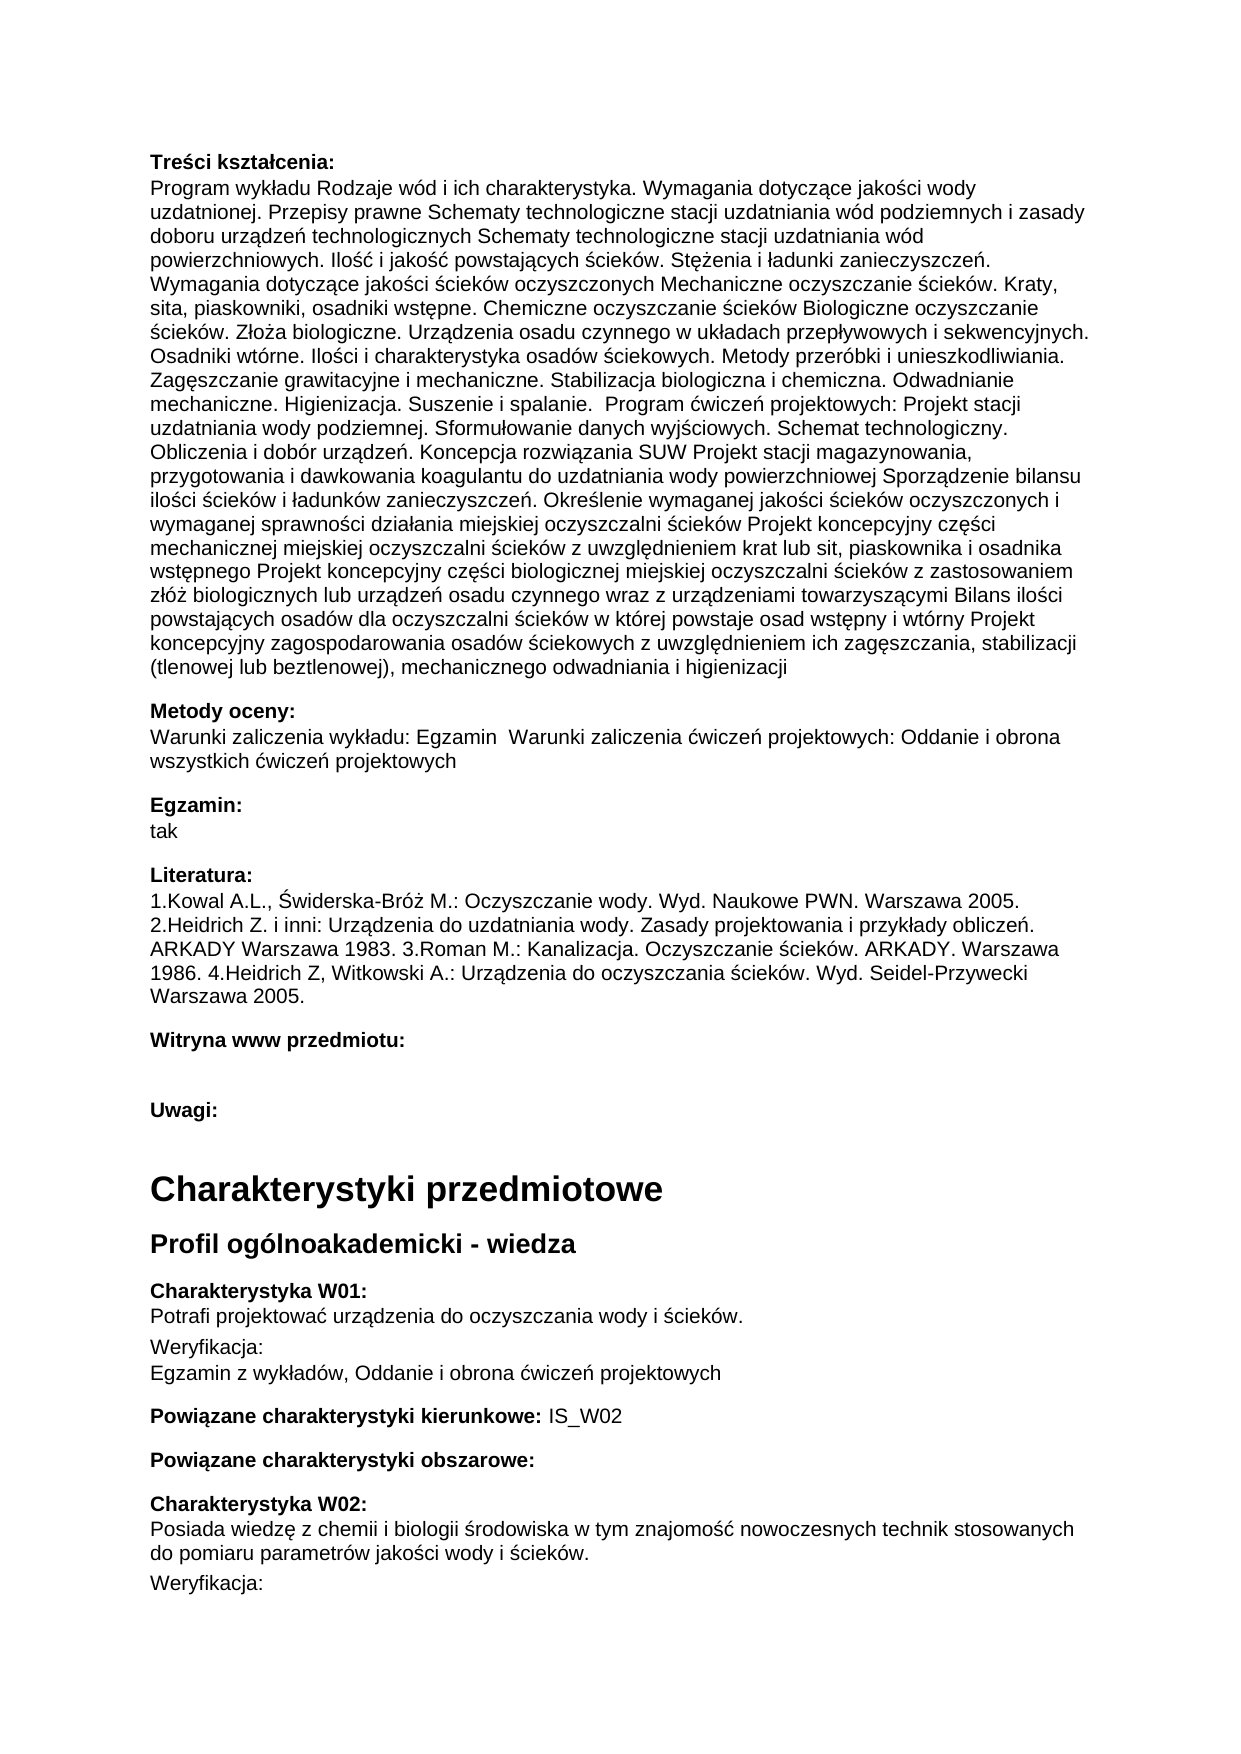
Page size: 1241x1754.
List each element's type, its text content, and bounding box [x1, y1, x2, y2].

text Weryfikacja: [150, 1571, 1090, 1595]
text Charakterystyka W02: [150, 1492, 1090, 1516]
text Metody oceny: [150, 699, 1090, 723]
text Weryfikacja: [150, 1334, 1090, 1358]
text Powiązane charakterystyki obszarowe: [150, 1448, 1090, 1472]
subtitle Charakterystyki przedmiotowe [150, 1168, 1090, 1208]
text 1.Kowal A.L., Świderska-Bróż M.: Oczyszczanie wody. Wyd. Naukowe PWN. Warszawa 2005. 2.Heidrich Z. i inni: Urządzenia do uzdatniania wody. Zasady projektowania i przykłady obliczeń. ARKADY Warszawa 1983. 3.Roman M.: Kanalizacja. Oczyszczanie ścieków. ARKADY. Warszawa 1986. 4.Heidrich Z, Witkowski A.: Urządzenia do oczyszczania ścieków. Wyd. Seidel-Przywecki Warszawa 2005. [150, 888, 1090, 1008]
text Witryna www przedmiotu: [150, 1028, 1090, 1052]
subtitle Profil ogólnoakademicki - wiedza [150, 1228, 1090, 1259]
text Powiązane charakterystyki kierunkowe: IS_W02 [150, 1404, 1090, 1428]
text Egzamin: [150, 793, 1090, 817]
text Charakterystyka W01: [150, 1279, 1090, 1303]
text Potrafi projektować urządzenia do oczyszczania wody i ścieków. [150, 1304, 1090, 1328]
text Uwagi: [150, 1098, 1090, 1122]
text Program wykładu Rodzaje wód i ich charakterystyka. Wymagania dotyczące jakości wody uzdatnionej. Przepisy prawne Schematy technologiczne stacji uzdatniania wód podziemnych i zasady doboru urządzeń technologicznych Schematy technologiczne stacji uzdatniania wód powierzchniowych. Ilość i jakość powstających ścieków. Stężenia i ładunki zanieczyszczeń. Wymagania dotyczące jakości ścieków oczyszczonych Mechaniczne oczyszczanie ścieków. Kraty, sita, piaskowniki, osadniki wstępne. Chemiczne oczyszczanie ścieków Biologiczne oczyszczanie ścieków. Złoża biologiczne. Urządzenia osadu czynnego w układach przepływowych i sekwencyjnych. Osadniki wtórne. Ilości i charakterystyka osadów ściekowych. Metody przeróbki i unieszkodliwiania. Zagęszczanie grawitacyjne i mechaniczne. Stabilizacja biologiczna i chemiczna. Odwadnianie mechaniczne. Higienizacja. Suszenie i spalanie. Program ćwiczeń projektowych: Projekt stacji uzdatniania wody podziemnej. Sformułowanie danych wyjściowych. Schemat technologiczny. Obliczenia i dobór urządzeń. Koncepcja rozwiązania SUW Projekt stacji magazynowania, przygotowania i dawkowania koagulantu do uzdatniania wody powierzchniowej Sporządzenie bilansu ilości ścieków i ładunków zanieczyszczeń. Określenie wymaganej jakości ścieków oczyszczonych i wymaganej sprawności działania miejskiej oczyszczalni ścieków Projekt koncepcyjny części mechanicznej miejskiej oczyszczalni ścieków z uwzględnieniem krat lub sit, piaskownika i osadnika wstępnego Projekt koncepcyjny części biologicznej miejskiej oczyszczalni ścieków z zastosowaniem złóż biologicznych lub urządzeń osadu czynnego wraz z urządzeniami towarzyszącymi Bilans ilości powstających osadów dla oczyszczalni ścieków w której powstaje osad wstępny i wtórny Projekt koncepcyjny zagospodarowania osadów ściekowych z uwzględnieniem ich zagęszczania, stabilizacji (tlenowej lub beztlenowej), mechanicznego odwadniania i higienizacji [150, 176, 1090, 679]
text Treści kształcenia: [150, 150, 1090, 174]
text tak [150, 819, 1090, 843]
text Egzamin z wykładów, Oddanie i obrona ćwiczeń projektowych [150, 1361, 1090, 1384]
text Literatura: [150, 862, 1090, 886]
text Posiada wiedzę z chemii i biologii środowiska w tym znajomość nowoczesnych technik stosowanych do pomiaru parametrów jakości wody i ścieków. [150, 1517, 1090, 1565]
text Warunki zaliczenia wykładu: Egzamin Warunki zaliczenia ćwiczeń projektowych: Oddanie i obrona wszystkich ćwiczeń projektowych [150, 725, 1090, 773]
